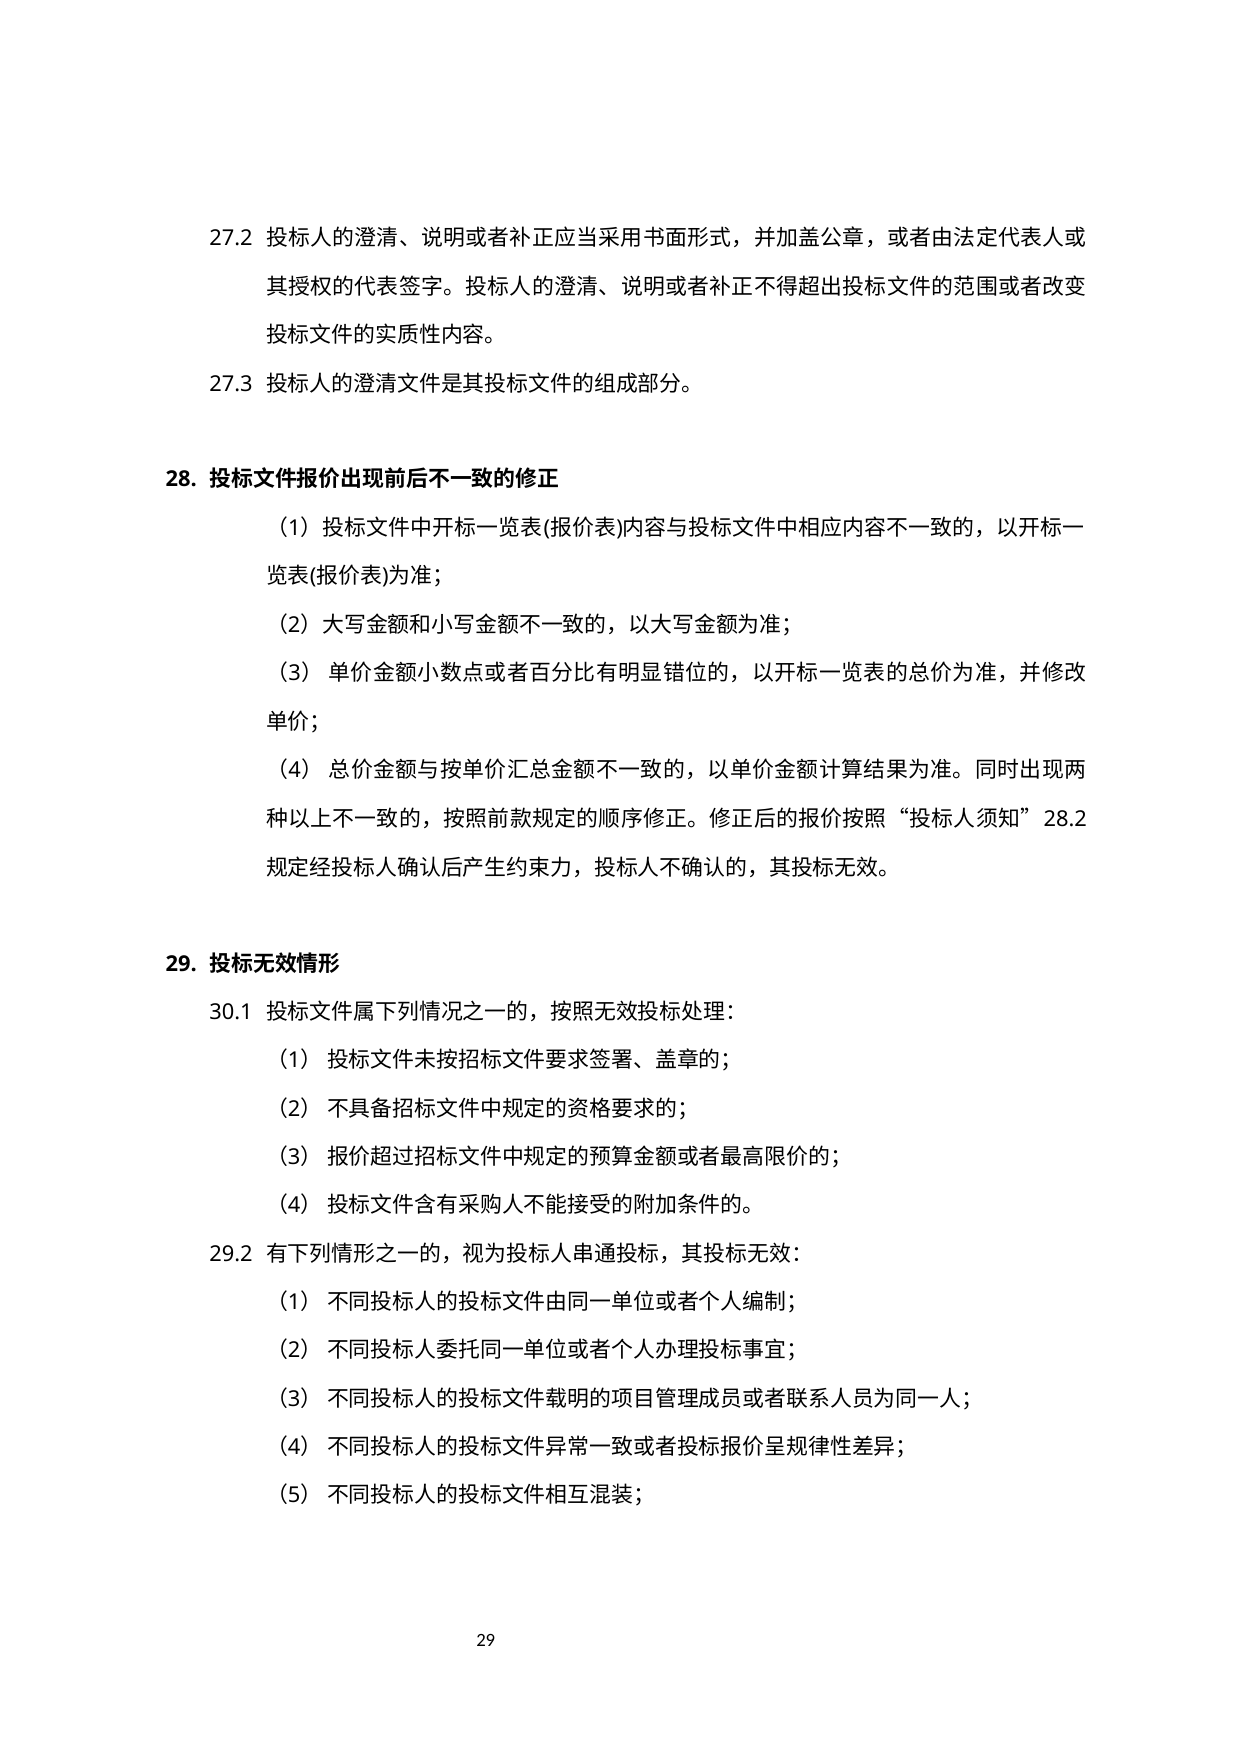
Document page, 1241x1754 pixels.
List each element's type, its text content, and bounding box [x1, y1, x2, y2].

text （4） 不同投标人的投标文件异常一致或者投标报价呈规律性差异； [266, 1428, 1087, 1461]
text （3） 单价金额小数点或者百分比有明显错位的，以开标一览表的总价为准，并修改单价； [266, 655, 1087, 736]
list 有下列情形之一的，视为投标人串通投标，其投标无效： [209, 1235, 1087, 1268]
text （4） 投标文件含有采购人不能接受的附加条件的。 [266, 1187, 1087, 1219]
text （5） 不同投标人的投标文件相互混装； [266, 1477, 1087, 1509]
text （1） 不同投标人的投标文件由同一单位或者个人编制； [266, 1283, 1087, 1316]
text （3） 报价超过招标文件中规定的预算金额或者最高限价的； [266, 1138, 1087, 1171]
list 投标人的澄清、说明或者补正应当采用书面形式，并加盖公章，或者由法定代表人或其授权的代表签字。投标人的澄清、说明或者补正不得超出投标文件的范围或者改变投标文件的实质性内容。 [209, 219, 1087, 349]
list 投标人的澄清文件是其投标文件的组成部分。 [209, 365, 1087, 398]
text （2）大写金额和小写金额不一致的，以大写金额为准； [266, 607, 1087, 639]
text （2） 不同投标人委托同一单位或者个人办理投标事宜； [266, 1332, 1087, 1364]
list 投标文件报价出现前后不一致的修正 [165, 461, 1087, 494]
text （3） 不同投标人的投标文件载明的项目管理成员或者联系人员为同一人； [266, 1380, 1087, 1413]
text （4） 总价金额与按单价汇总金额不一致的，以单价金额计算结果为准。同时出现两种以上不一致的，按照前款规定的顺序修正。修正后的报价按照“投标人须知”28.2规定经投标人确认后产生约束力，投标人不确认的，其投标无效。 [266, 752, 1087, 882]
list 投标文件属下列情况之一的，按照无效投标处理： [209, 993, 1087, 1026]
text （1）投标文件中开标一览表(报价表)内容与投标文件中相应内容不一致的，以开标一览表(报价表)为准； [266, 509, 1087, 591]
text （1） 投标文件未按招标文件要求签署、盖章的； [266, 1042, 1087, 1074]
list 投标无效情形 [165, 945, 1087, 978]
text （2） 不具备招标文件中规定的资格要求的； [266, 1090, 1087, 1123]
